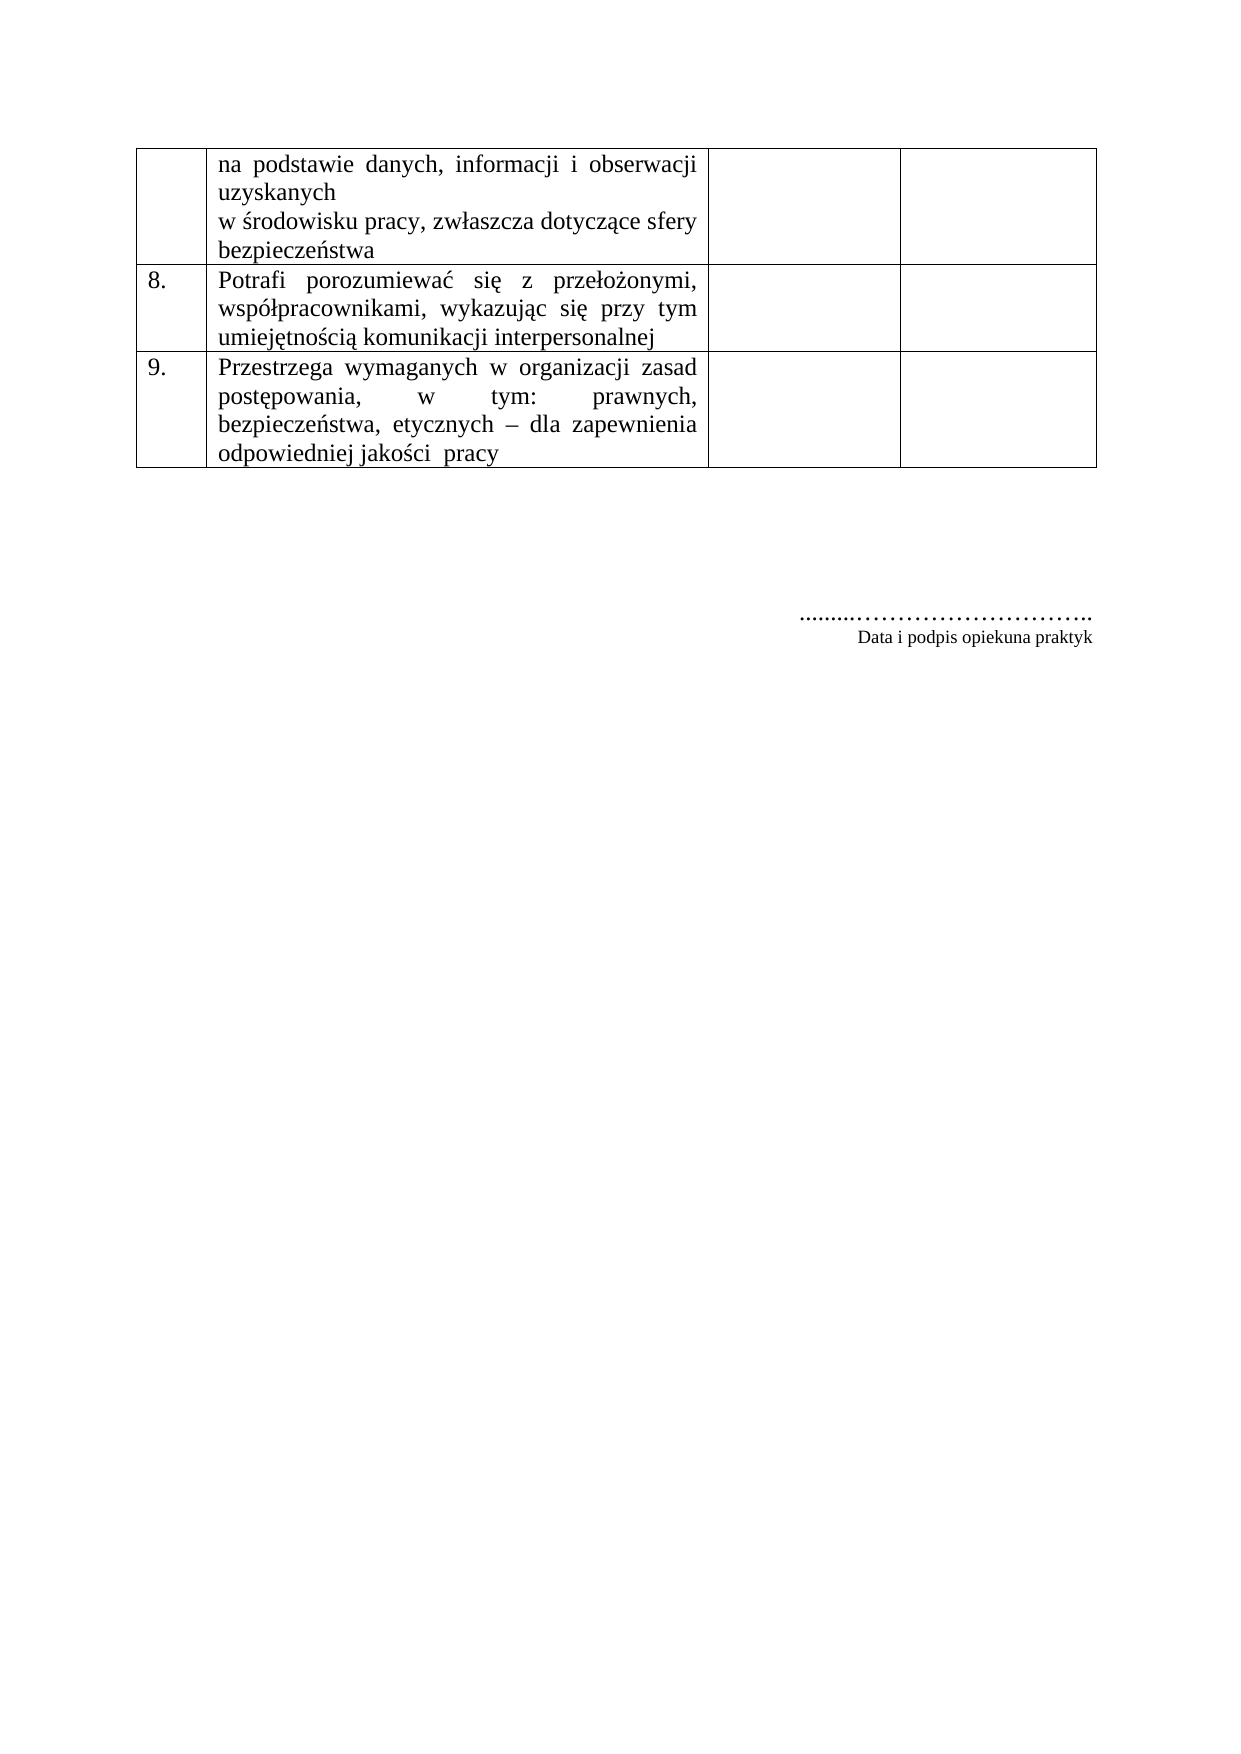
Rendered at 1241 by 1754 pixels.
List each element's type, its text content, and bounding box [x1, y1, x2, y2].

text Data i podpis opiekuna praktyk [148, 626, 1093, 648]
table_cell [709, 265, 900, 351]
table_cell [709, 149, 900, 264]
table_cell Przestrzega wymaganych w organizacji zasad postępowania, w tym: prawnych, bezpieczeństwa, etycznych – dla zapewnienia odpowiedniej jakości pracy [207, 352, 708, 467]
table_cell 9. [137, 352, 206, 467]
text .........……………………….. [148, 597, 1093, 626]
table_cell [901, 149, 1096, 264]
table_cell [901, 352, 1096, 467]
table_cell Potrafi porozumiewać się z przełożonymi, współpracownikami, wykazując się przy tym umiejętnością komunikacji interpersonalnej [207, 265, 708, 351]
table_cell [709, 352, 900, 467]
table_cell 8. [137, 265, 206, 351]
table_cell [901, 265, 1096, 351]
table_cell 7. [137, 149, 206, 264]
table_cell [207, 149, 708, 264]
